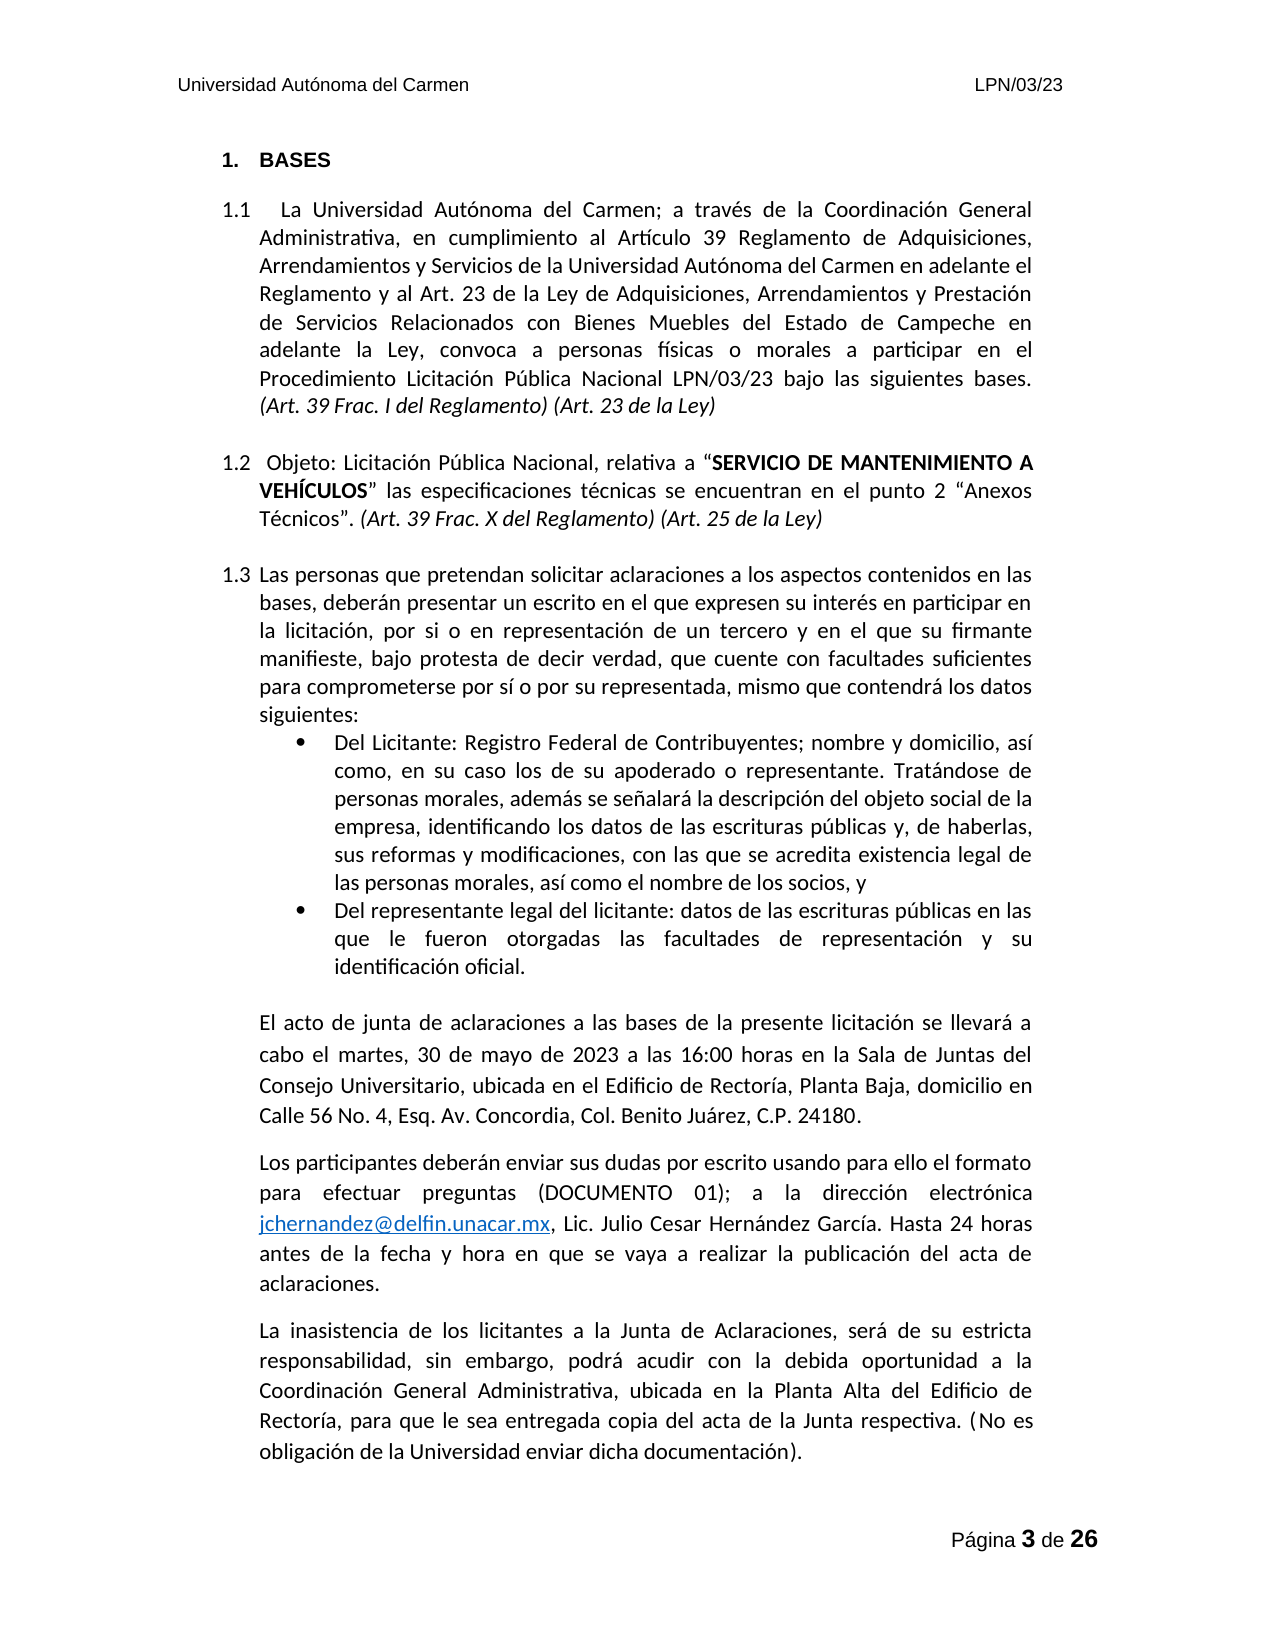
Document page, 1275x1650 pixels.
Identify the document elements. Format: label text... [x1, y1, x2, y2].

list Las personas que pretendan solicitar aclaraciones a los aspectos contenidos en las bases, deberán presentar un escrito en el que expresen su interés en participar en la licitación, por si o en representación de un tercero y en el que su firmante manifieste, bajo protesta de decir verdad, que cuente con facultades suficientes para comprometerse por sí o por su representada, mismo que contendrá los datos siguientes: [222, 560, 1034, 728]
list Del representante legal del licitante: datos de las escrituras públicas en las que le fueron otorgadas las facultades de representación y su identificación oficial. [297, 896, 1034, 980]
text El acto de junta de aclaraciones a las bases de la presente licitación se llevará a cabo el martes, 30 de mayo de 2023 a las 16:00 horas en la Sala de Juntas del Consejo Universitario, ubicada en el Edificio de Rectoría, Planta Baja, domicilio en Calle 56 No. 4, Esq. Av. Concordia, Col. Benito Juárez, C.P. 24180. [259, 1008, 1034, 1129]
text Los participantes deberán enviar sus dudas por escrito usando para ello el formato para efectuar preguntas (DOCUMENTO 01); a la dirección electrónica jchernandez@delfin.unacar.mx, Lic. Julio Cesar Hernández García. Hasta 24 horas antes de la fecha y hora en que se vaya a realizar la publicación del acta de aclaraciones. [259, 1148, 1034, 1297]
text La inasistencia de los licitantes a la Junta de Aclaraciones, será de su estricta responsabilidad, sin embargo, podrá acudir con la debida oportunidad a la Coordinación General Administrativa, ubicada en la Planta Alta del Edificio de Rectoría, para que le sea entregada copia del acta de la Junta respectiva. (No es obligación de la Universidad enviar dicha documentación). [259, 1316, 1034, 1465]
list La Universidad Autónoma del Carmen; a través de la Coordinación General Administrativa, en cumplimiento al Artículo 39 Reglamento de Adquisiciones, Arrendamientos y Servicios de la Universidad Autónoma del Carmen en adelante el Reglamento y al Art. 23 de la Ley de Adquisiciones, Arrendamientos y Prestación de Servicios Relacionados con Bienes Muebles del Estado de Campeche en adelante la Ley, convoca a personas físicas o morales a participar en el Procedimiento Licitación Pública Nacional LPN/03/23 bajo las siguientes bases. (Art. 39 Frac. I del Reglamento) (Art. 23 de la Ley) [222, 196, 1034, 420]
list BASES [222, 148, 1098, 172]
list Del Licitante: Registro Federal de Contribuyentes; nombre y domicilio, así como, en su caso los de su apoderado o representante. Tratándose de personas morales, además se señalará la descripción del objeto social de la empresa, identificando los datos de las escrituras públicas y, de haberlas, sus reformas y modificaciones, con las que se acredita existencia legal de las personas morales, así como el nombre de los socios, y [297, 728, 1034, 896]
list Objeto: Licitación Pública Nacional, relativa a “SERVICIO DE MANTENIMIENTO A VEHÍCULOS” las especificaciones técnicas se encuentran en el punto 2 “Anexos Técnicos”. (Art. 39 Frac. X del Reglamento) (Art. 25 de la Ley) [222, 448, 1034, 532]
